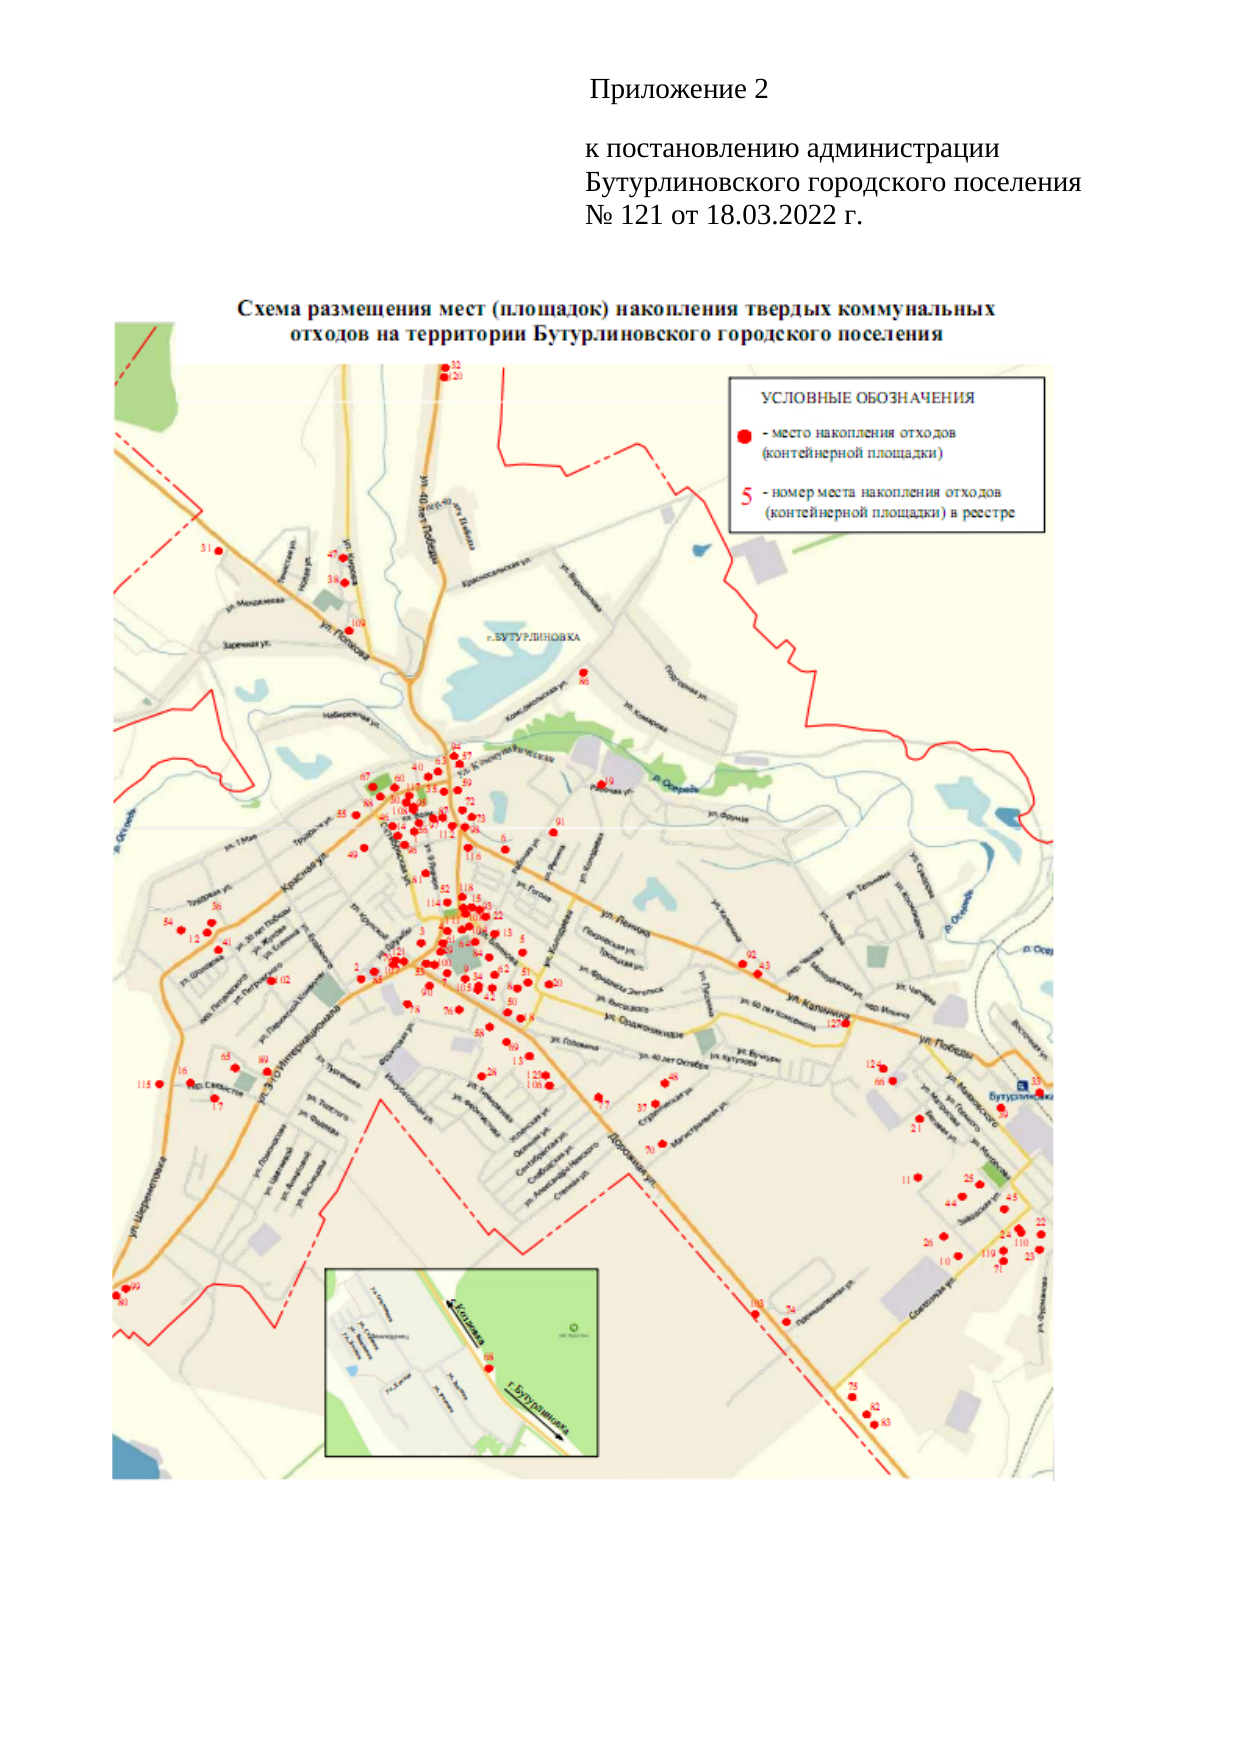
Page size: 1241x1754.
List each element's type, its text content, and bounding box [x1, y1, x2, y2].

text Приложение 2 [112, 71, 1175, 104]
text Бутурлиновского городского поселения [112, 164, 1175, 197]
text к постановлению администрации [112, 130, 1175, 164]
picture [112, 297, 1055, 1481]
text № 121 от 18.03.2022 г. [112, 197, 1175, 231]
